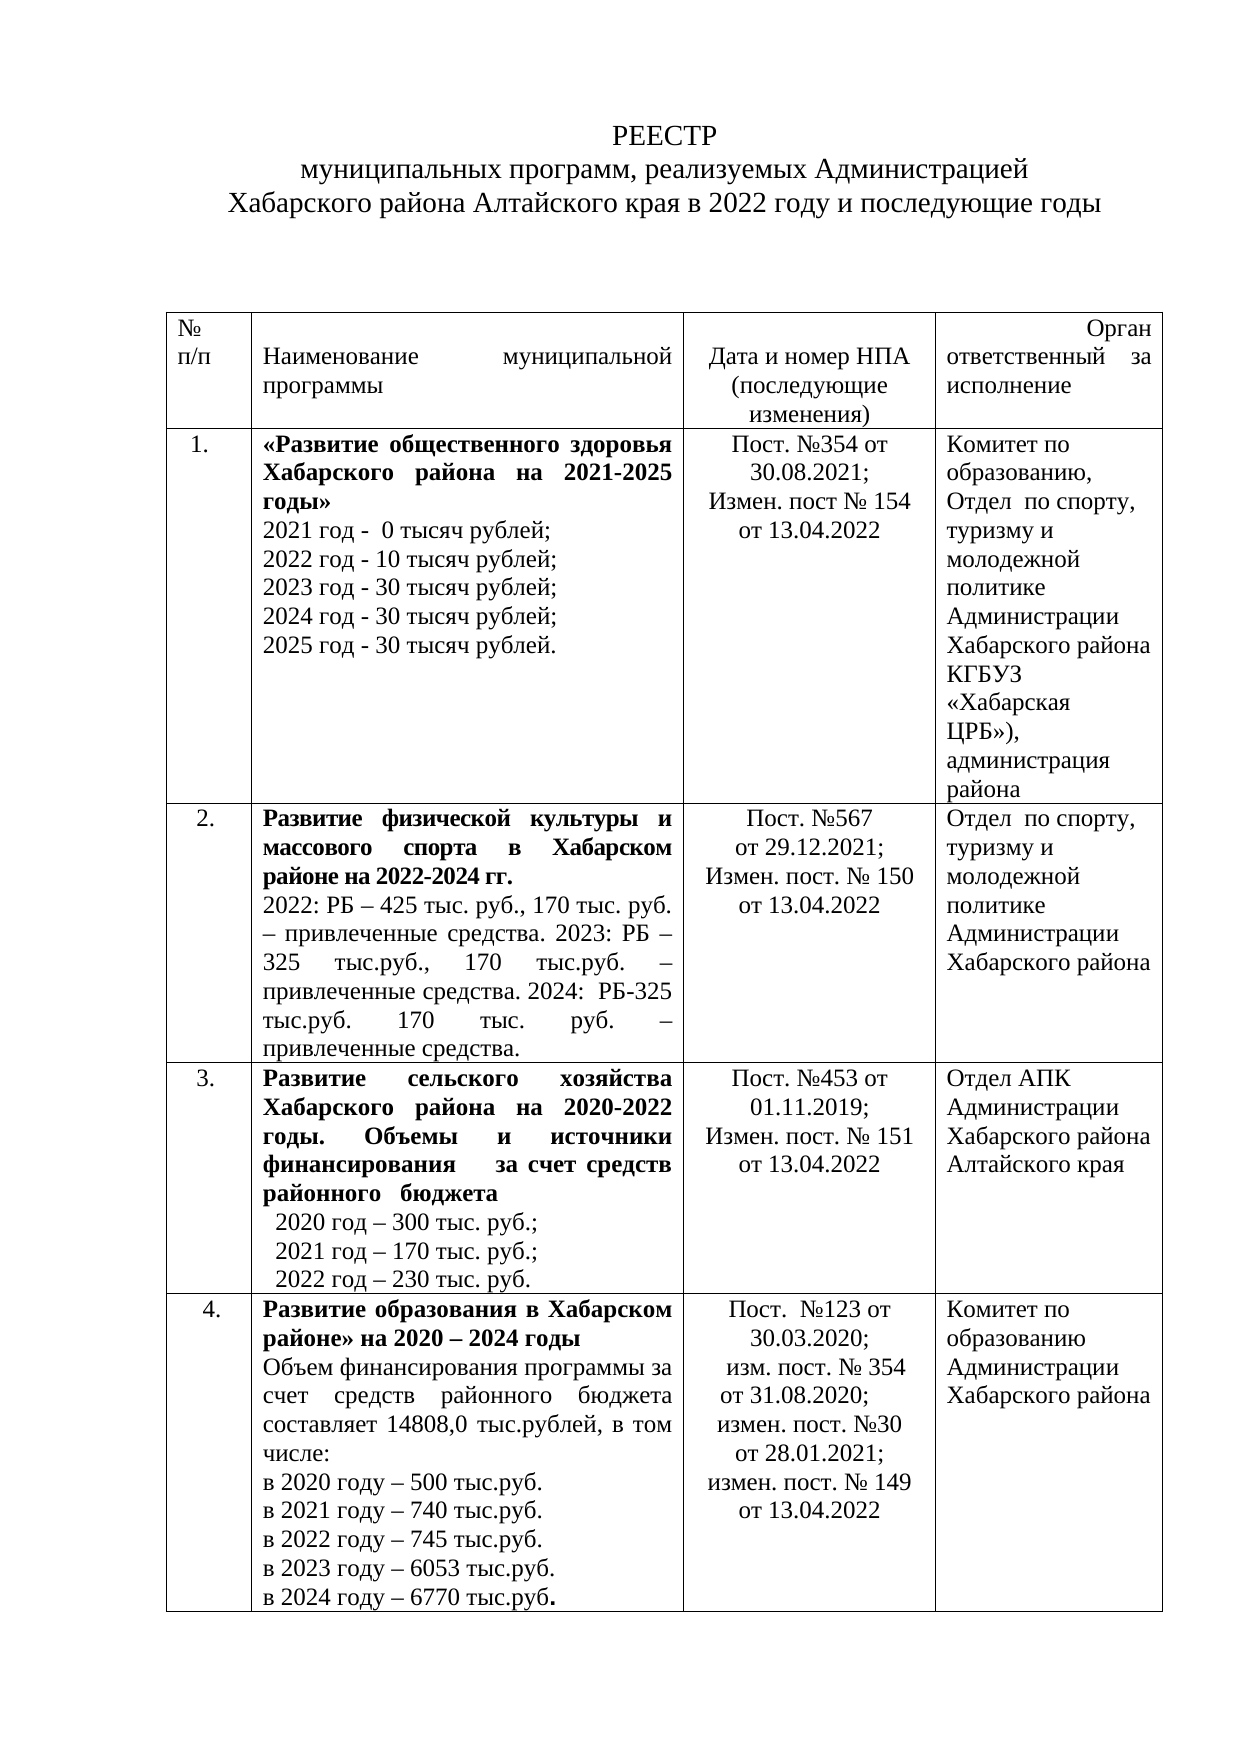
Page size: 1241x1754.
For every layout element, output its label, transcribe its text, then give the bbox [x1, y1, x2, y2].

table_header Дата и номер НПА (последующие изменения) [684, 313, 935, 428]
table_cell Отдел по спорту, туризму и молодежной политике Администрации Хабарского района [936, 804, 1162, 1062]
table_cell Развитие сельского хозяйства Хабарского района на 2020-2022 годы. Объемы и источники финансирования за счет средств районного бюджета 2020 год – 300 тыс. руб.; 2021 год – 170 тыс. руб.; 2022 год – 230 тыс. руб. [252, 1063, 683, 1293]
table_cell Развитие образования в Хабарском районе» на 2020 – 2024 годы Объем финансирования программы за счет средств районного бюджета составляет 14808,0 тыс.рублей, в том числе: в 2020 году – 500 тыс.руб. в 2021 году – 740 тыс.руб. в 2022 году – 745 тыс.руб. в 2023 году – 6053 тыс.руб. в 2024 году – 6770 тыс.руб. [252, 1294, 683, 1611]
table_header № п/п [167, 313, 251, 428]
table_cell 4. [167, 1294, 251, 1611]
table_cell 1. [167, 429, 251, 802]
text РЕЕСТР [177, 118, 1152, 152]
table_cell Пост. №453 от 01.11.2019; Измен. пост. № 151 от 13.04.2022 [684, 1063, 935, 1293]
table_cell 3. [167, 1063, 251, 1293]
table_cell Отдел АПК Администрации Хабарского района Алтайского края [936, 1063, 1162, 1293]
table_cell «Развитие общественного здоровья Хабарского района на 2021-2025 годы» 2021 год - 0 тысяч рублей; 2022 год - 10 тысяч рублей; 2023 год - 30 тысяч рублей; 2024 год - 30 тысяч рублей; 2025 год - 30 тысяч рублей. [252, 429, 683, 802]
table_cell Развитие физической культуры и массового спорта в Хабарском районе на 2022-2024 гг. 2022: РБ – 425 тыс. руб., 170 тыс. руб. – привлеченные средства. 2023: РБ – 325 тыс.руб., 170 тыс.руб. – привлеченные средства. 2024: РБ-325 тыс.руб. 170 тыс. руб. – привлеченные средства. [252, 804, 683, 1062]
table_header Орган ответственный за исполнение [936, 313, 1162, 428]
table_cell Пост. №567 от 29.12.2021; Измен. пост. № 150 от 13.04.2022 [684, 804, 935, 1062]
table_cell Пост. №123 от 30.03.2020; изм. пост. № 354 от 31.08.2020; измен. пост. №30 от 28.01.2021; измен. пост. № 149 от 13.04.2022 [684, 1294, 935, 1611]
table_header Наименование муниципальной программы [252, 313, 683, 428]
table_cell Пост. №354 от 30.08.2021; Измен. пост № 154 от 13.04.2022 [684, 429, 935, 802]
table_cell 2. [167, 804, 251, 1062]
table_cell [936, 1294, 1162, 1611]
text Хабарского района Алтайского края в 2022 году и последующие годы [177, 185, 1152, 219]
text муниципальных программ, реализуемых Администрацией [177, 152, 1152, 185]
table_cell Комитет по образованию, Отдел по спорту, туризму и молодежной политике Администрации Хабарского района КГБУЗ «Хабарская ЦРБ»), администрация района [936, 429, 1162, 802]
